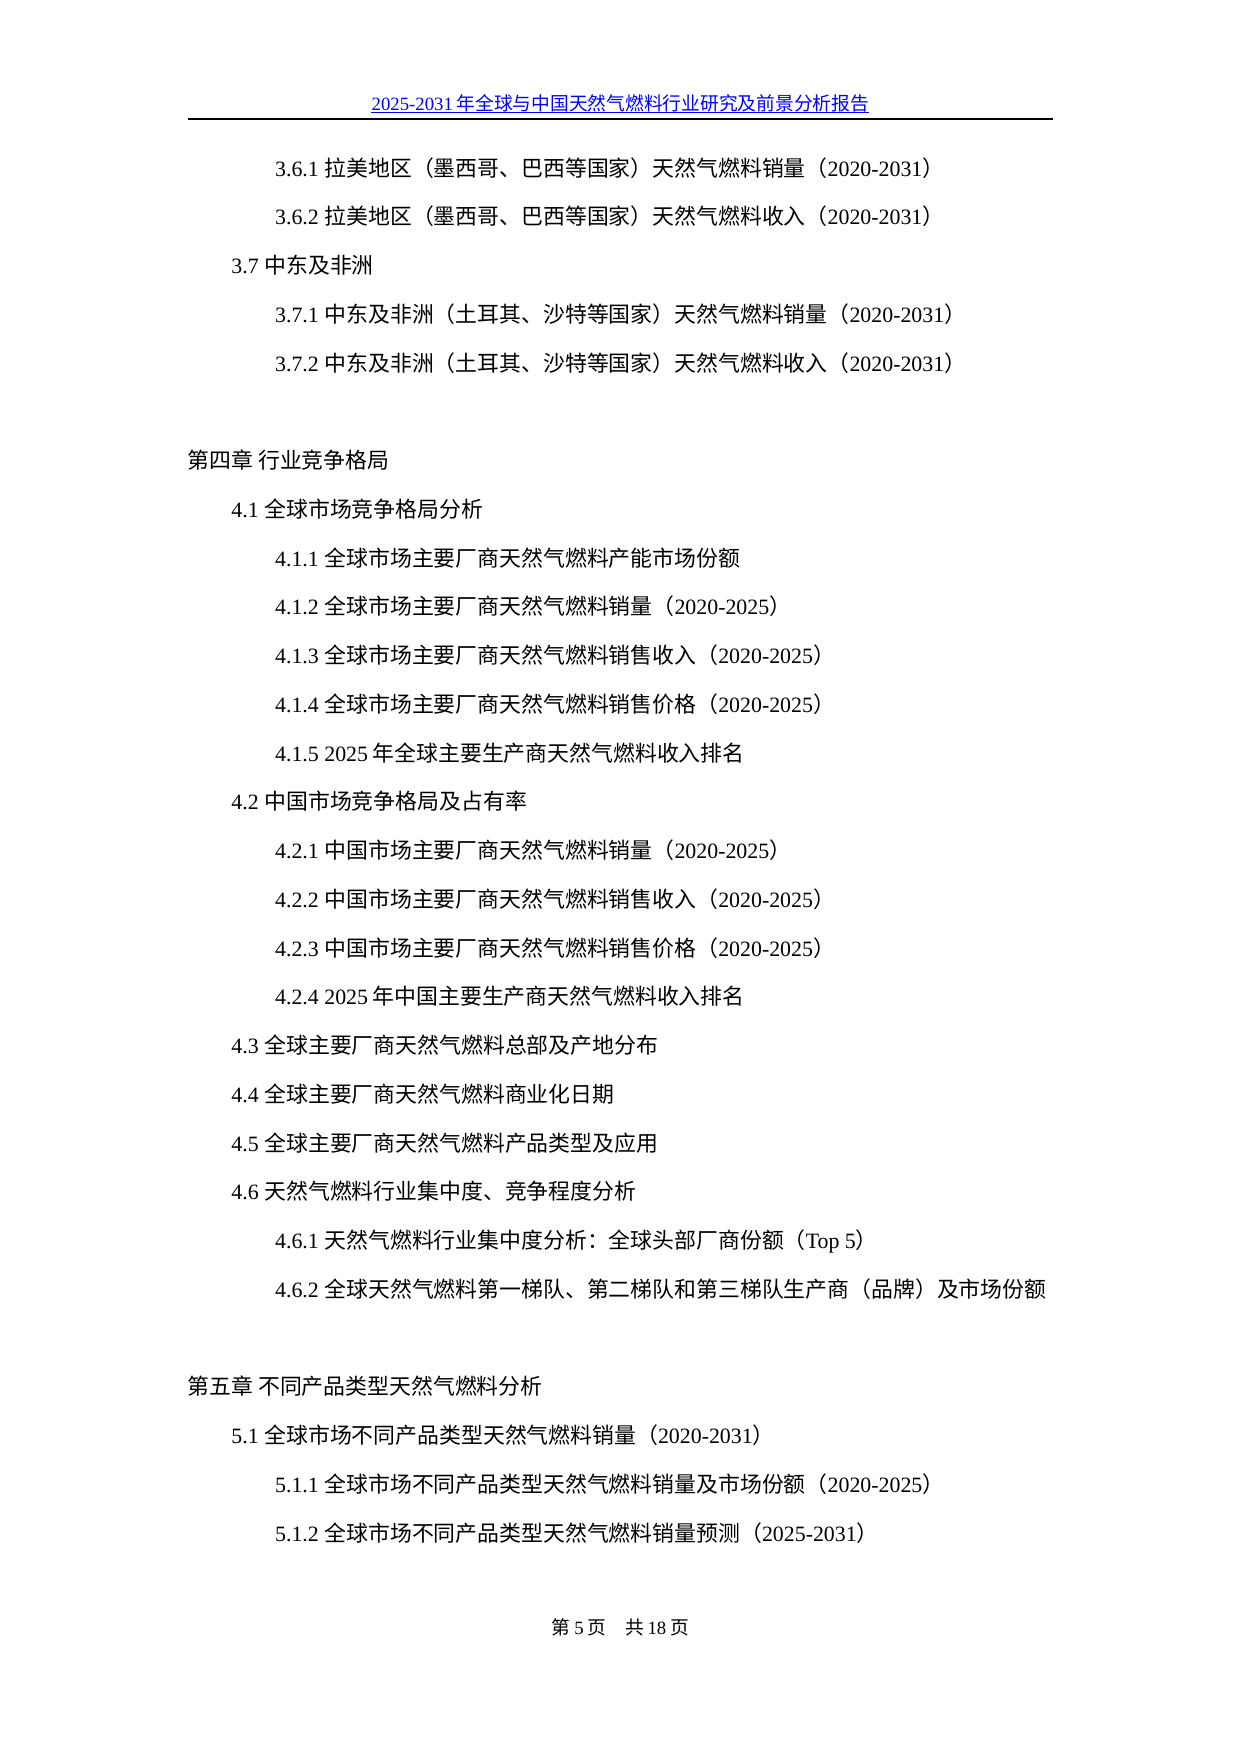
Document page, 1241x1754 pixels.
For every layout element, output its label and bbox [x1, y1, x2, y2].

text [187, 150, 1053, 1548]
